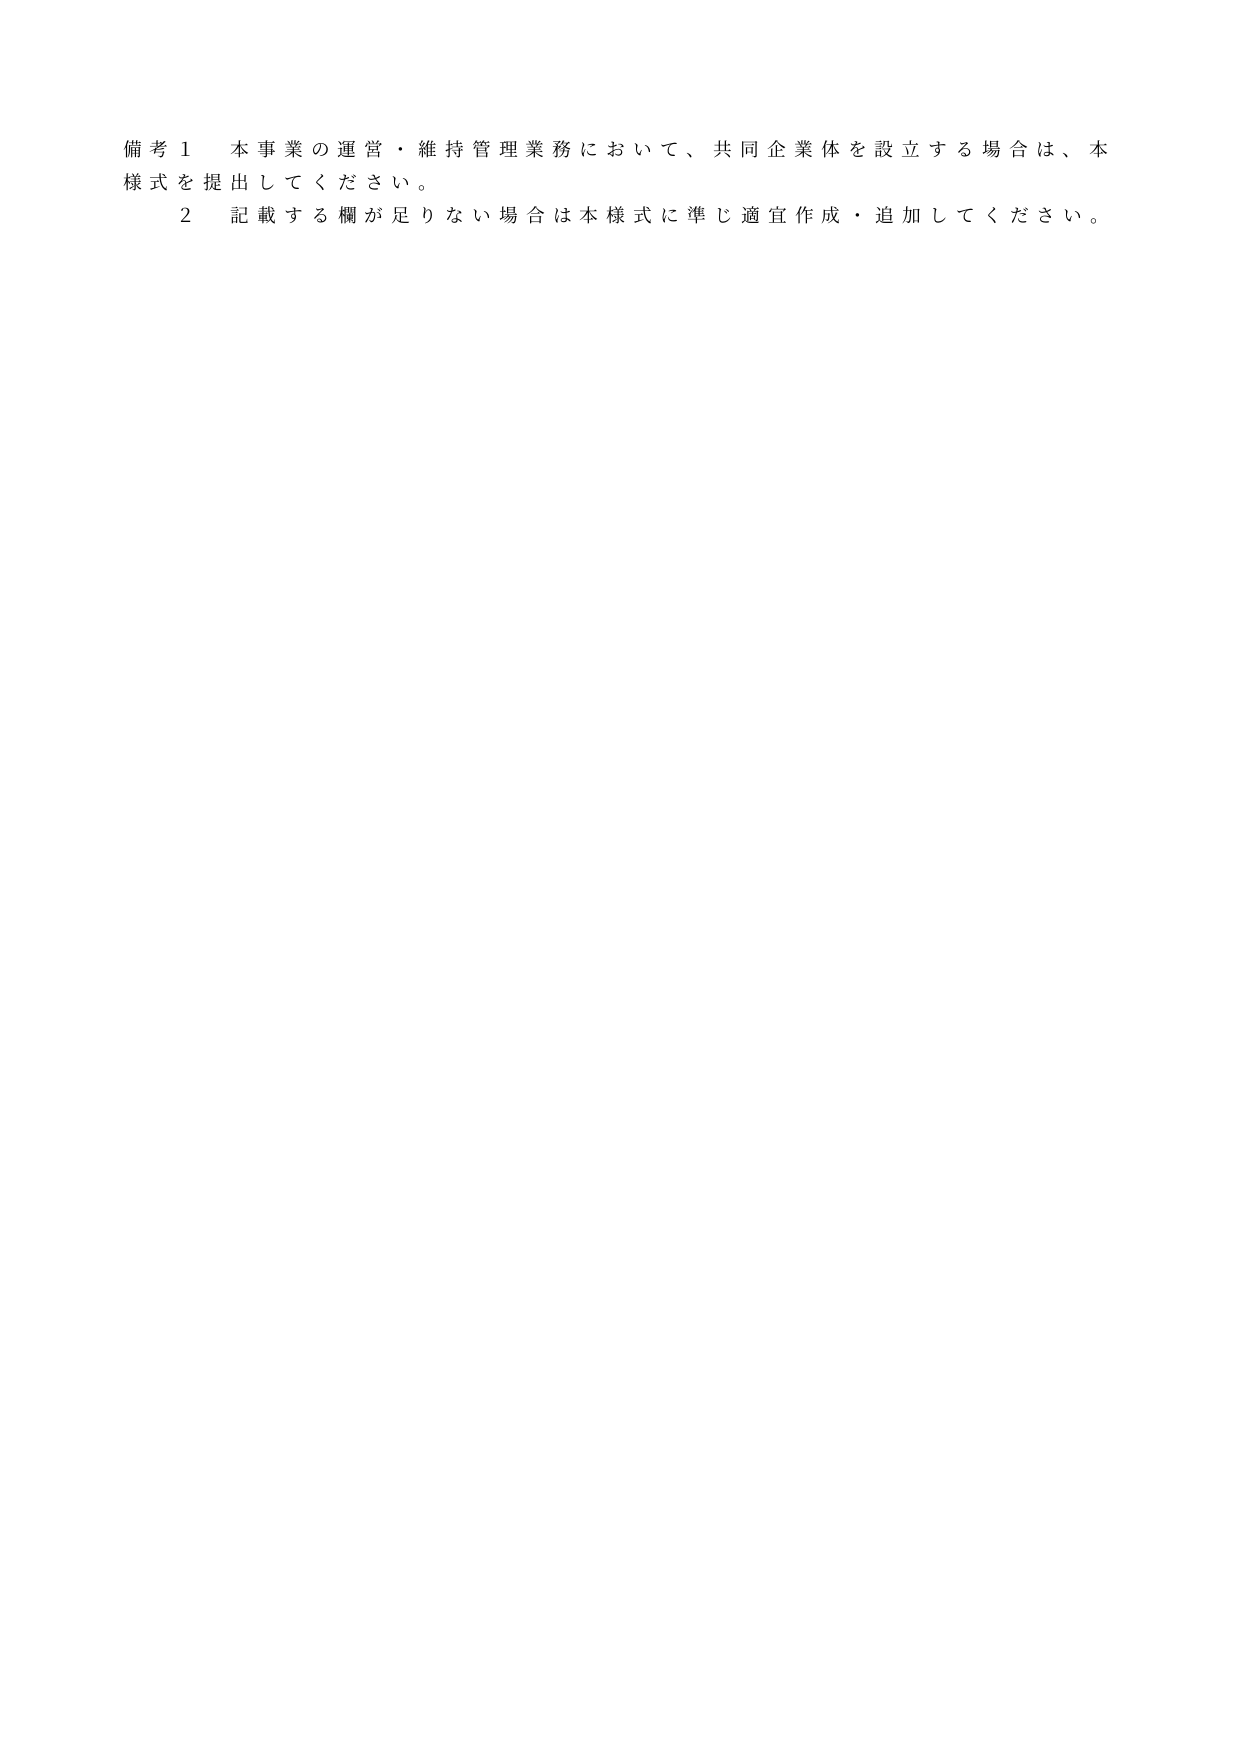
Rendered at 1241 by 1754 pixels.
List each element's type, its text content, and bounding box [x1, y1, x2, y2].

text ２ 記載する欄が足りない場合は本様式に準じ適宜作成・追加してください。 [123, 198, 1117, 231]
text 備考１ 本事業の運営・維持管理業務において、共同企業体を設立する場合は、本様式を提出してください。 [123, 132, 1117, 198]
